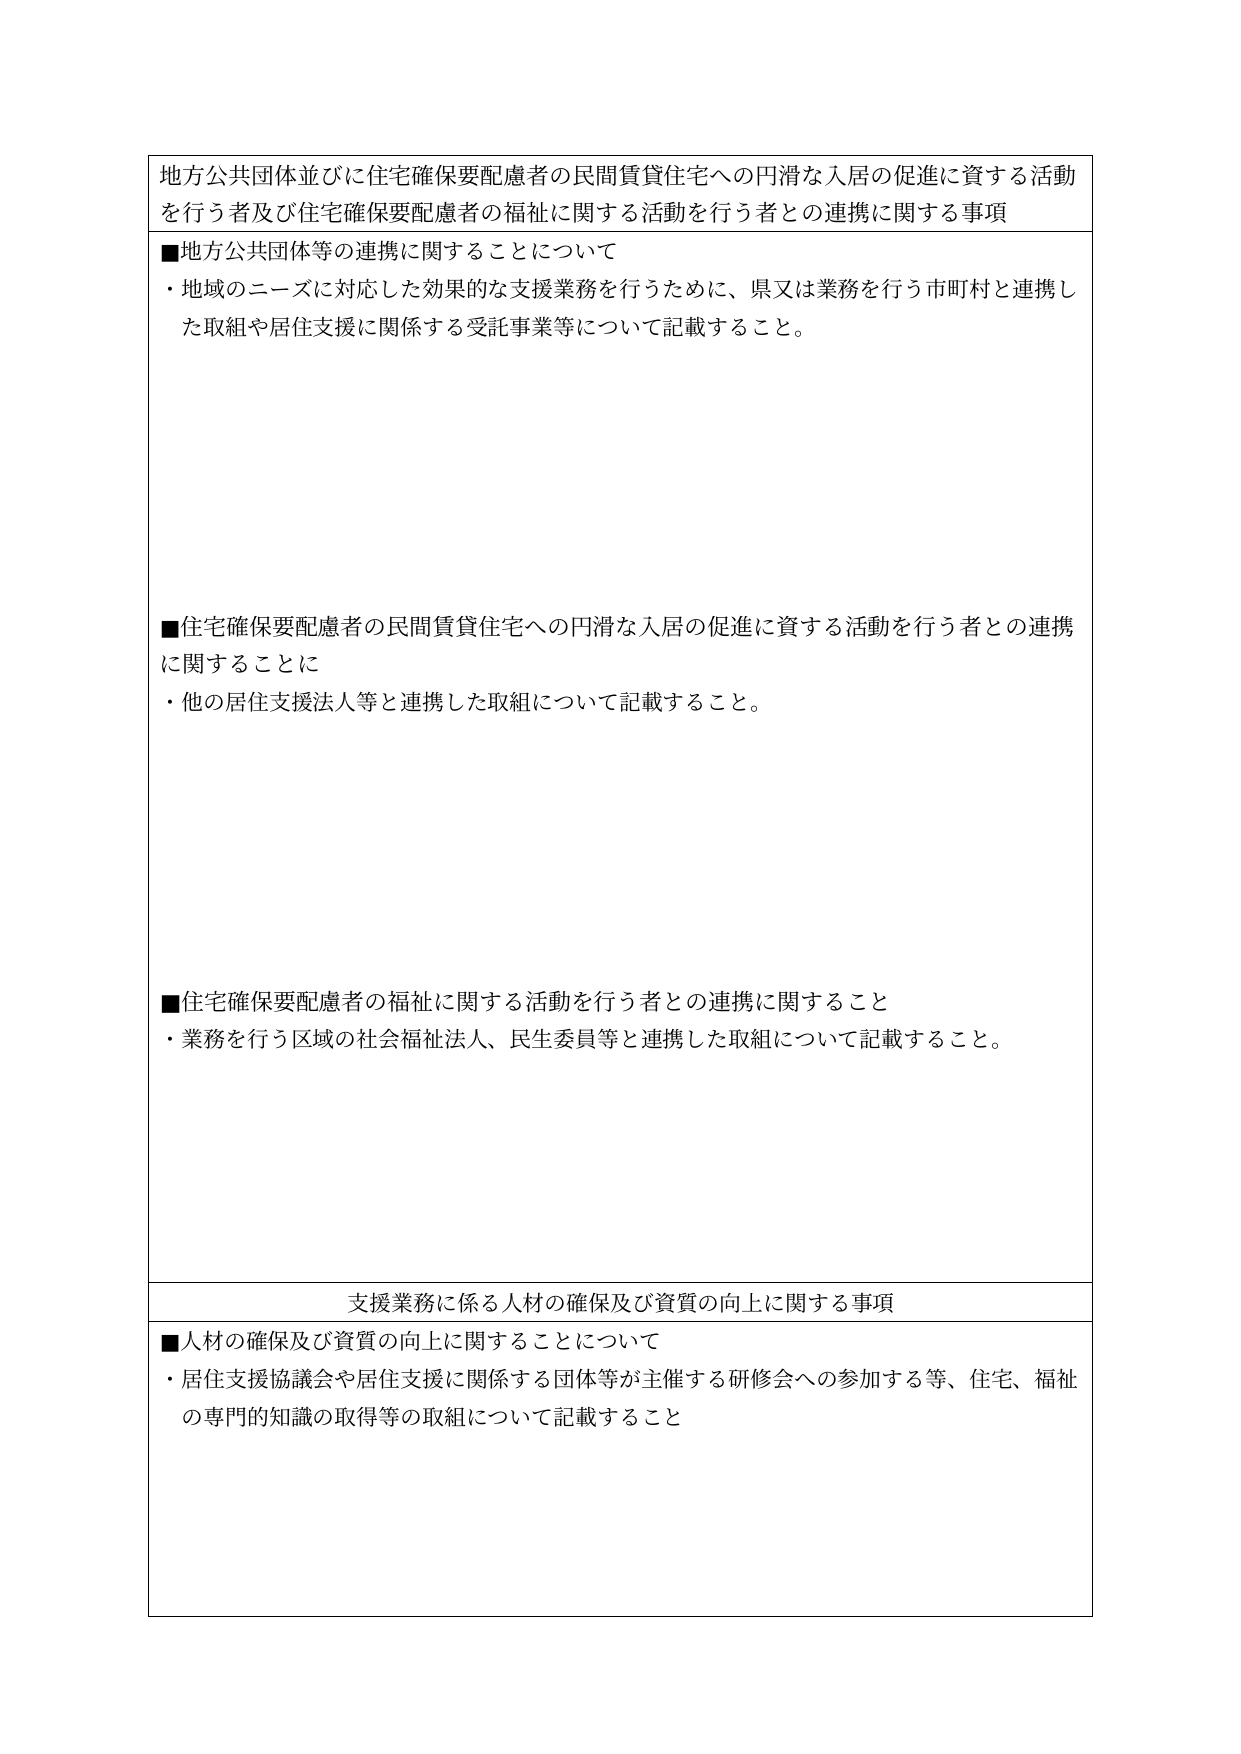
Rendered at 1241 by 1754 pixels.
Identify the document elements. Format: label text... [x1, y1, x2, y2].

table_header 地方公共団体並びに住宅確保要配慮者の民間賃貸住宅への円滑な入居の促進に資する活動を行う者及び住宅確保要配慮者の福祉に関する活動を行う者との連携に関する事項 [149, 156, 1092, 231]
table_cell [149, 1322, 1092, 1616]
table_cell 支援業務に係る人材の確保及び資質の向上に関する事項 [149, 1283, 1092, 1321]
table_cell ■地方公共団体等の連携に関することについて ・地域のニーズに対応した効果的な支援業務を行うために、県又は業務を行う市町村と連携した取組や居住支援に関係する受託事業等について記載すること。 ■住宅確保要配慮者の民間賃貸住宅への円滑な入居の促進に資する活動を行う者との連携に関することに ・他の居住支援法人等と連携した取組について記載すること。 ■住宅確保要配慮者の福祉に関する活動を行う者との連携に関すること ・業務を行う区域の社会福祉法人、民生委員等と連携した取組について記載すること。 [149, 232, 1092, 1282]
